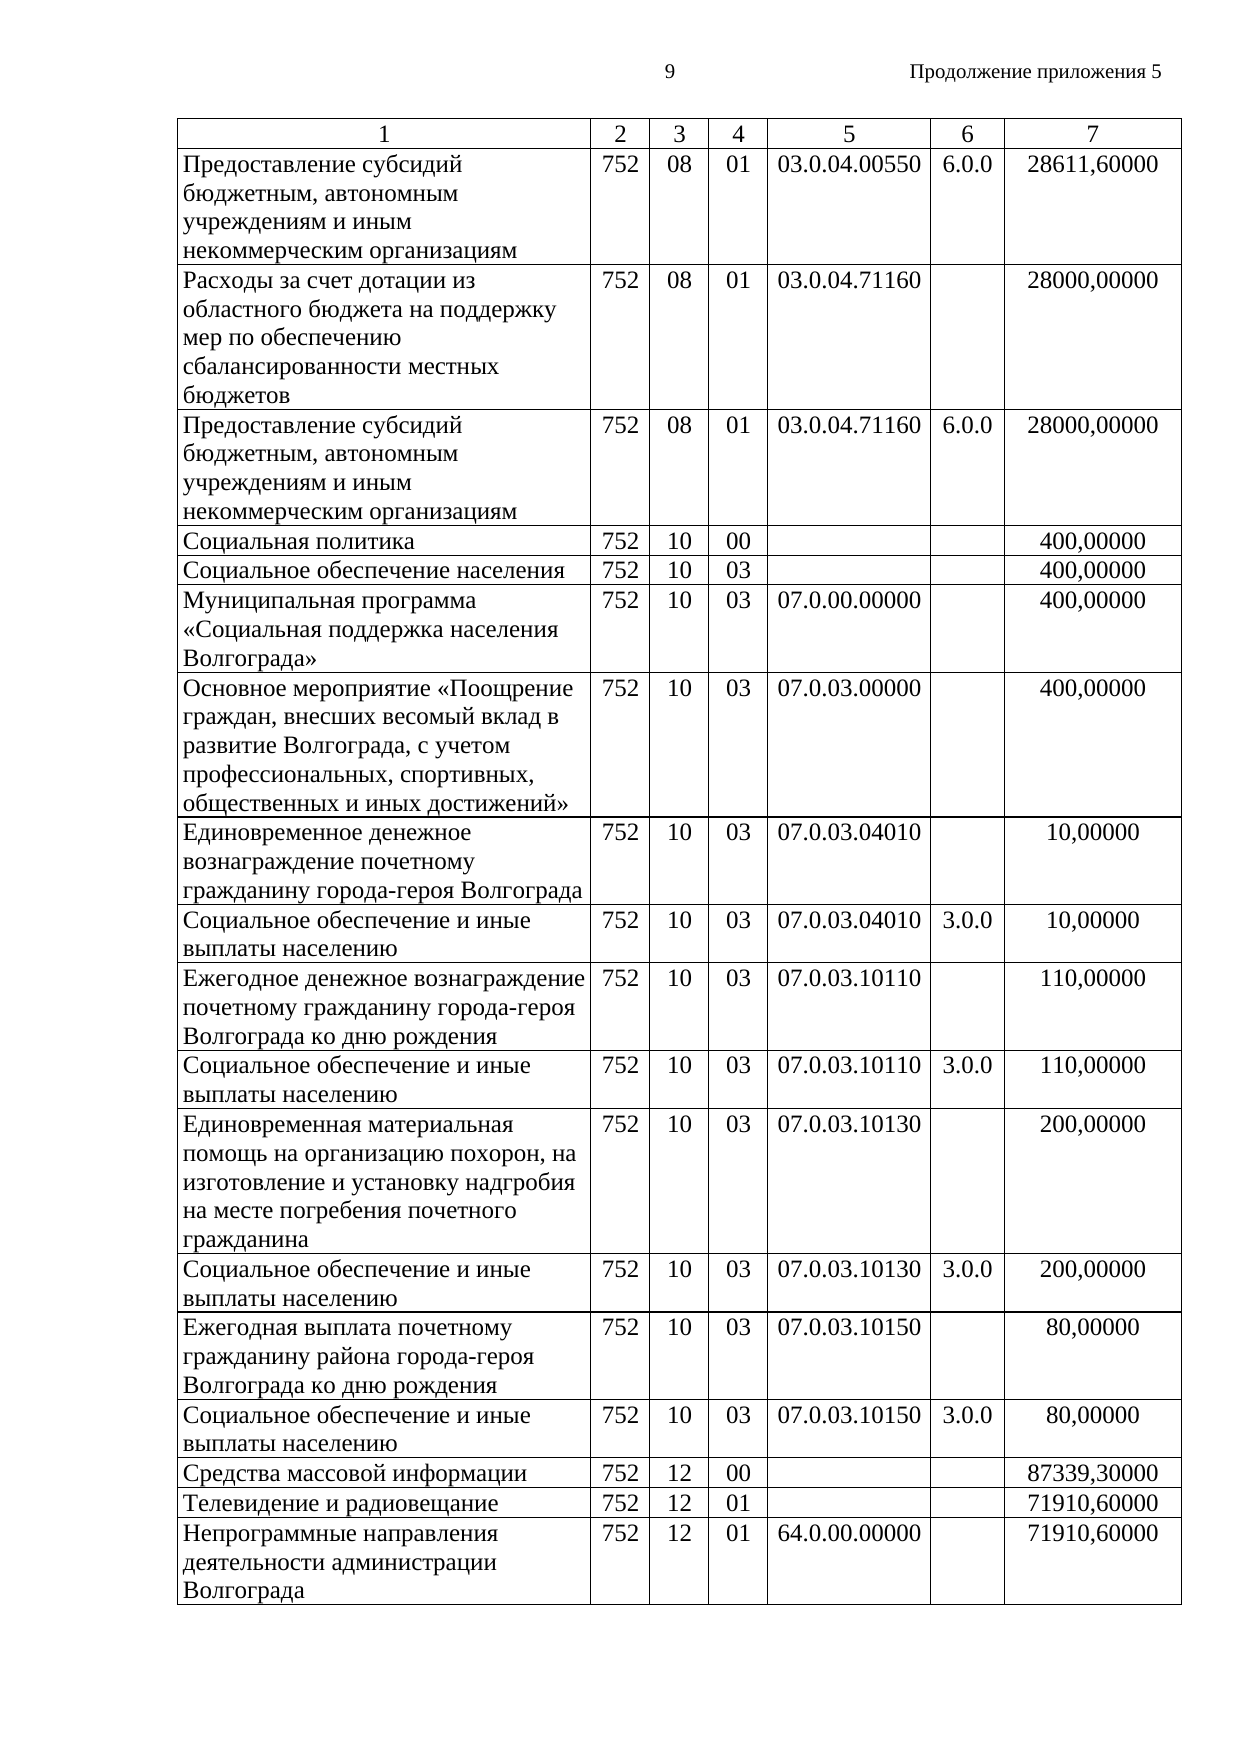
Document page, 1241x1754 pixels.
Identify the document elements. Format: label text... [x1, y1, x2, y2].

table_cell 03 [709, 1254, 767, 1311]
table_cell 03 [709, 556, 767, 584]
table_cell 10,00000 [1005, 818, 1181, 904]
table_cell 752 [591, 1051, 649, 1108]
table_cell Единовременная материальная помощь на организацию похорон, на изготовление и установку надгробия на месте погребения почетного гражданина [178, 1109, 590, 1253]
table_cell [768, 1458, 930, 1487]
table_cell 10 [650, 1109, 708, 1253]
table_cell 752 [591, 1458, 649, 1487]
table_cell 03 [709, 1109, 767, 1253]
table_cell [768, 1488, 930, 1517]
table_cell Социальное обеспечение населения [178, 556, 590, 584]
table_cell 752 [591, 818, 649, 904]
table_cell 10 [650, 585, 708, 672]
table_cell Ежегодная выплата почетному гражданину района города-героя Волгограда ко дню рождения [178, 1313, 590, 1399]
table_cell 03.0.04.71160 [768, 265, 930, 409]
table_cell 3.0.0 [931, 1051, 1004, 1108]
table_header 4 [709, 119, 767, 148]
table_cell 10 [650, 556, 708, 584]
table_cell 28000,00000 [1005, 410, 1181, 525]
table_cell Непрограммные направления деятельности администрации Волгограда [178, 1518, 590, 1604]
table_cell 400,00000 [1005, 585, 1181, 672]
table_cell 01 [709, 1518, 767, 1604]
table_cell 6.0.0 [931, 410, 1004, 525]
table_cell 400,00000 [1005, 526, 1181, 554]
table_cell [931, 1313, 1004, 1399]
table_cell 10 [650, 818, 708, 904]
table_cell 03 [709, 1400, 767, 1457]
table_cell [931, 265, 1004, 409]
table_cell 3.0.0 [931, 1400, 1004, 1457]
table_cell Предоставление субсидий бюджетным, автономным учреждениям и иным некоммерческим организациям [178, 149, 590, 264]
table_cell 752 [591, 556, 649, 584]
table_cell 110,00000 [1005, 1051, 1181, 1108]
table_cell 10 [650, 673, 708, 816]
table_cell 3.0.0 [931, 905, 1004, 962]
table_cell 28611,60000 [1005, 149, 1181, 264]
table_cell 07.0.00.00000 [768, 585, 930, 672]
table_cell Социальное обеспечение и иные выплаты населению [178, 1254, 590, 1311]
table_cell Телевидение и радиовещание [178, 1488, 590, 1517]
table_cell 80,00000 [1005, 1400, 1181, 1457]
table_cell 01 [709, 149, 767, 264]
table_cell 08 [650, 149, 708, 264]
table_cell 10 [650, 1051, 708, 1108]
table_cell 10 [650, 1400, 708, 1457]
table_cell 10 [650, 905, 708, 962]
table_cell 03 [709, 1313, 767, 1399]
table_cell 10 [650, 963, 708, 1049]
table_cell 71910,60000 [1005, 1518, 1181, 1604]
table_cell 71910,60000 [1005, 1488, 1181, 1517]
table_header 2 [591, 119, 649, 148]
table_cell Единовременное денежное вознаграждение почетному гражданину города-героя Волгограда [178, 818, 590, 904]
table_cell 07.0.03.04010 [768, 905, 930, 962]
table_cell Средства массовой информации [178, 1458, 590, 1487]
table_cell 752 [591, 149, 649, 264]
table_header 3 [650, 119, 708, 148]
table_cell 6.0.0 [931, 149, 1004, 264]
table_cell 00 [709, 1458, 767, 1487]
table_cell 08 [650, 410, 708, 525]
table_cell 752 [591, 673, 649, 816]
table_cell 01 [709, 1488, 767, 1517]
table_cell 87339,30000 [1005, 1458, 1181, 1487]
table_cell [931, 1458, 1004, 1487]
table_header 5 [768, 119, 930, 148]
table_cell 00 [709, 526, 767, 554]
table_cell Социальное обеспечение и иные выплаты населению [178, 905, 590, 962]
table_cell 10,00000 [1005, 905, 1181, 962]
table_cell 07.0.03.10150 [768, 1400, 930, 1457]
table_cell 80,00000 [1005, 1313, 1181, 1399]
table_cell 03 [709, 963, 767, 1049]
table_cell Основное мероприятие «Поощрение граждан, внесших весомый вклад в развитие Волгограда, с учетом профессиональных, спортивных, общественных и иных достижений» [178, 673, 590, 816]
table_header 1 [178, 119, 590, 148]
table_cell Социальное обеспечение и иные выплаты населению [178, 1400, 590, 1457]
table_cell Социальная политика [178, 526, 590, 554]
table_cell 752 [591, 1313, 649, 1399]
table_cell 01 [709, 265, 767, 409]
table_cell 03 [709, 585, 767, 672]
table_cell 752 [591, 963, 649, 1049]
table_cell 3.0.0 [931, 1254, 1004, 1311]
table_cell [931, 963, 1004, 1049]
table_header 6 [931, 119, 1004, 148]
table_cell 200,00000 [1005, 1109, 1181, 1253]
table_cell 03 [709, 818, 767, 904]
table_cell 01 [709, 410, 767, 525]
table_cell 03 [709, 673, 767, 816]
table_cell Муниципальная программа «Социальная поддержка населения Волгограда» [178, 585, 590, 672]
table_cell 10 [650, 1313, 708, 1399]
table_cell 07.0.03.10130 [768, 1254, 930, 1311]
table_cell 07.0.03.10130 [768, 1109, 930, 1253]
table_cell 752 [591, 526, 649, 554]
table_cell [931, 1518, 1004, 1604]
table_cell [931, 526, 1004, 554]
table_cell 400,00000 [1005, 556, 1181, 584]
table_cell 752 [591, 1109, 649, 1253]
table_cell 07.0.03.10150 [768, 1313, 930, 1399]
table_cell 03.0.04.71160 [768, 410, 930, 525]
table_cell 752 [591, 1400, 649, 1457]
table_cell [931, 556, 1004, 584]
table_cell 12 [650, 1488, 708, 1517]
table_cell 07.0.03.00000 [768, 673, 930, 816]
table_cell 07.0.03.04010 [768, 818, 930, 904]
table_cell 07.0.03.10110 [768, 1051, 930, 1108]
table_cell 752 [591, 905, 649, 962]
table_cell 752 [591, 410, 649, 525]
table_cell 10 [650, 1254, 708, 1311]
table_cell [768, 526, 930, 554]
table_cell 110,00000 [1005, 963, 1181, 1049]
table_cell 03 [709, 1051, 767, 1108]
table_cell 12 [650, 1458, 708, 1487]
table_cell Предоставление субсидий бюджетным, автономным учреждениям и иным некоммерческим организациям [178, 410, 590, 525]
table_cell Социальное обеспечение и иные выплаты населению [178, 1051, 590, 1108]
table_cell [931, 1109, 1004, 1253]
table_cell 752 [591, 1254, 649, 1311]
table_header 7 [1005, 119, 1181, 148]
table_cell 64.0.00.00000 [768, 1518, 930, 1604]
table_cell 752 [591, 265, 649, 409]
table_cell 752 [591, 1518, 649, 1604]
table_cell 28000,00000 [1005, 265, 1181, 409]
table_cell 07.0.03.10110 [768, 963, 930, 1049]
table_cell 752 [591, 1488, 649, 1517]
table_cell 10 [650, 526, 708, 554]
table_cell 12 [650, 1518, 708, 1604]
table_cell 03 [709, 905, 767, 962]
table_cell 200,00000 [1005, 1254, 1181, 1311]
table_cell 400,00000 [1005, 673, 1181, 816]
table_cell [931, 673, 1004, 816]
table_cell [931, 585, 1004, 672]
table_cell 03.0.04.00550 [768, 149, 930, 264]
table_cell [931, 818, 1004, 904]
table_cell 752 [591, 585, 649, 672]
table_cell [768, 556, 930, 584]
table_cell Ежегодное денежное вознаграждение почетному гражданину города-героя Волгограда ко дню рождения [178, 963, 590, 1049]
table_cell 08 [650, 265, 708, 409]
table_cell Расходы за счет дотации из областного бюджета на поддержку мер по обеспечению сбалансированности местных бюджетов [178, 265, 590, 409]
table_cell [931, 1488, 1004, 1517]
